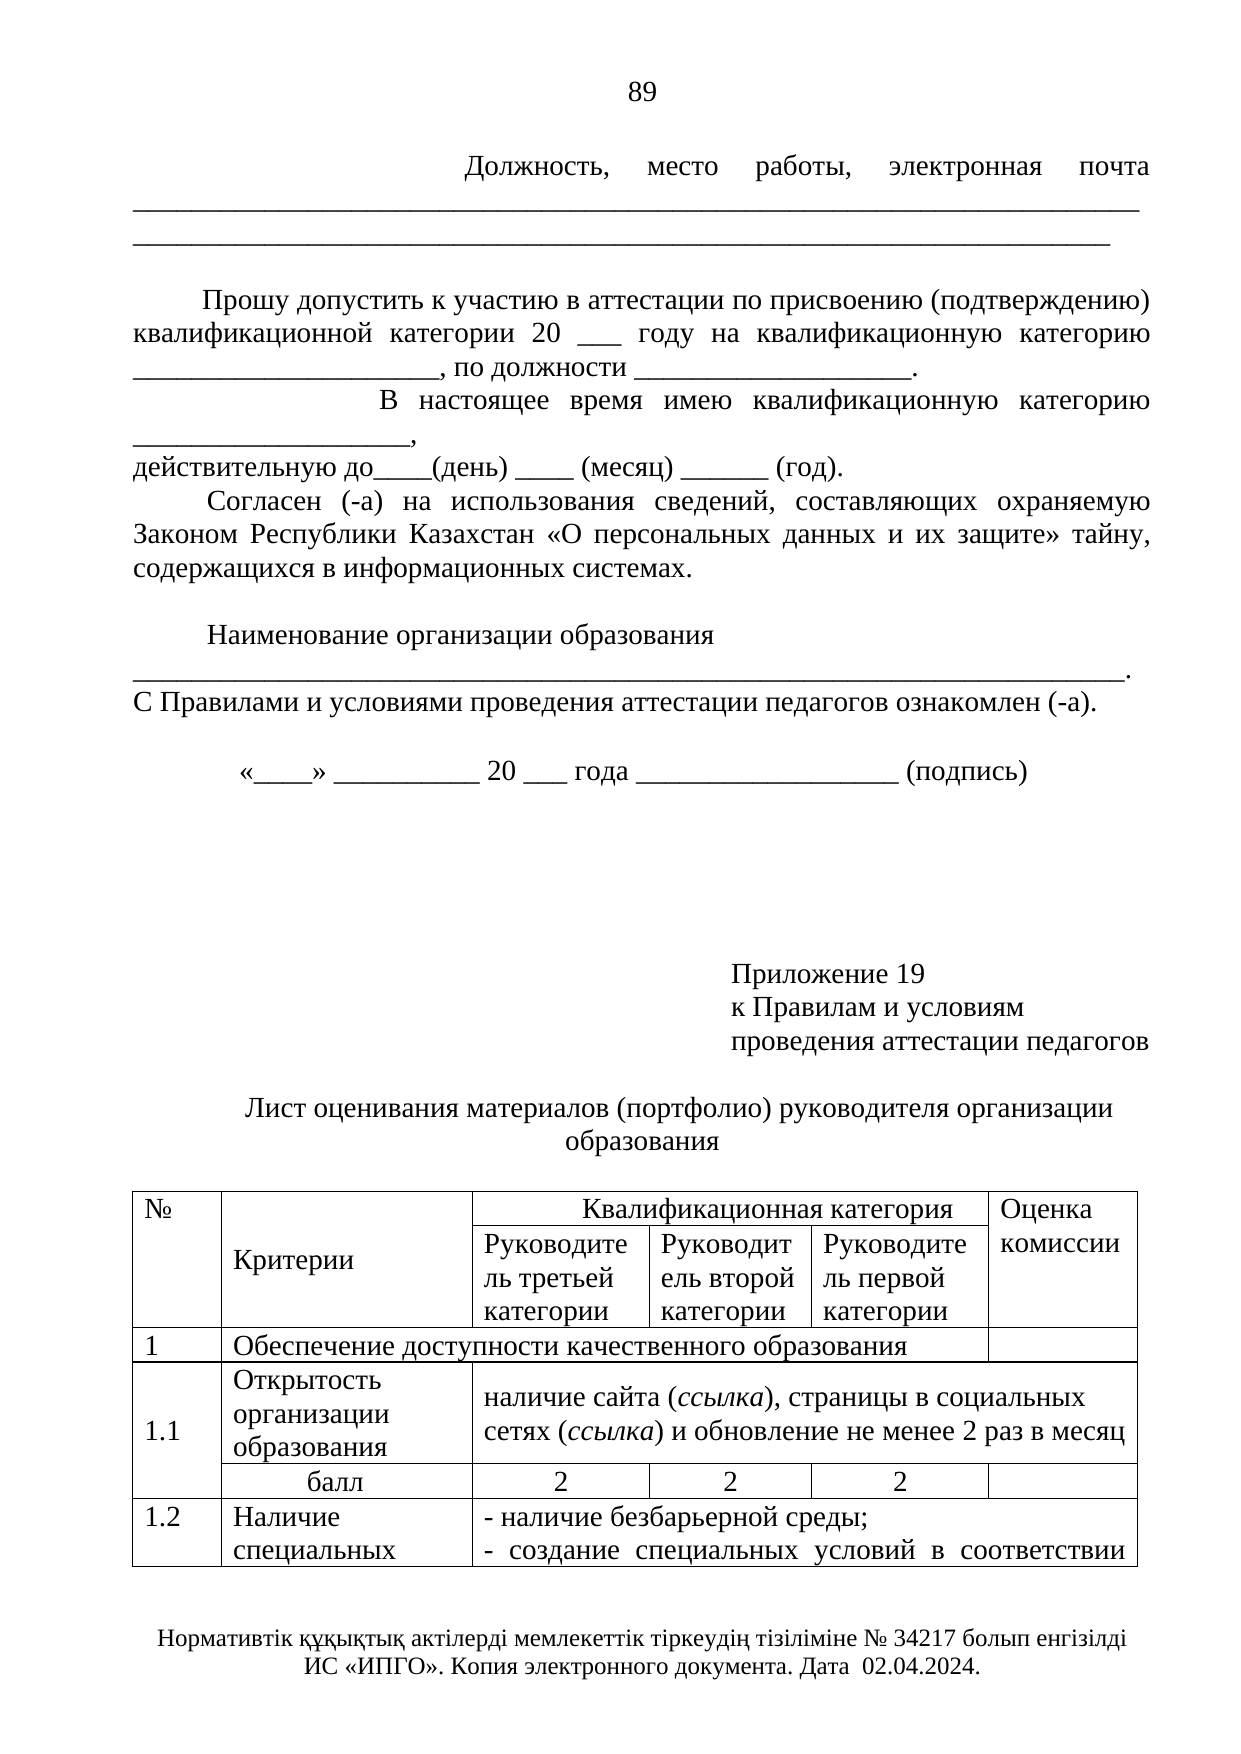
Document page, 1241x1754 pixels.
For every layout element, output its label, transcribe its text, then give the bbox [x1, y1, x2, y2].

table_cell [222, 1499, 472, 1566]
text Должность, место работы, электронная почта ________________________________________________________________________________________________________________________________________ [133, 148, 1152, 248]
text Согласен (-а) на использования сведений, составляющих охраняемую Законом Республики Казахстан «О персональных данных и их защите» тайну, содержащихся в информационных системах. [133, 483, 1152, 584]
text Наименование организации образования [133, 617, 1152, 651]
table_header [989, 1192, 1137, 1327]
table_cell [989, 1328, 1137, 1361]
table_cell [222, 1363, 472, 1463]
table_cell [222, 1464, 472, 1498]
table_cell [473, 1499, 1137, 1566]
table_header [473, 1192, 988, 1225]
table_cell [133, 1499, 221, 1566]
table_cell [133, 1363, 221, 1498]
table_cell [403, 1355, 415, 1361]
text действительную до____(день) ____ (месяц) ______ (год). [133, 449, 1152, 483]
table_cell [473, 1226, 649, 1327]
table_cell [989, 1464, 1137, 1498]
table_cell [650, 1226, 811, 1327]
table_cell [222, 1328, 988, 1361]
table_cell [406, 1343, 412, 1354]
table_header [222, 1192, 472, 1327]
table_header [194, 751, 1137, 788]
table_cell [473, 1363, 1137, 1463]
text Лист оценивания материалов (портфолио) руководителя организации образования [133, 1090, 1152, 1157]
text В настоящее время имею квалификационную категорию ___________________, [133, 382, 1152, 449]
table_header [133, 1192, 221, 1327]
text ____________________________________________________________________. [133, 651, 1152, 684]
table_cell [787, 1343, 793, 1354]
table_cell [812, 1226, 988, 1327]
text Прошу допустить к участию в аттестации по присвоению (подтверждению) квалификационной категории 20 ___ году на квалификационную категорию _____________________, по должности ___________________. [133, 282, 1152, 382]
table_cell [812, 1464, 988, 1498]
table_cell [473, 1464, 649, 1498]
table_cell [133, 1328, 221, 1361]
text С Правилами и условиями проведения аттестации педагогов ознакомлен (-а). [133, 684, 1152, 718]
text Приложение 19 к Правилам и условиям проведения аттестации педагогов [723, 956, 1152, 1056]
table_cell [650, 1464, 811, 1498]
